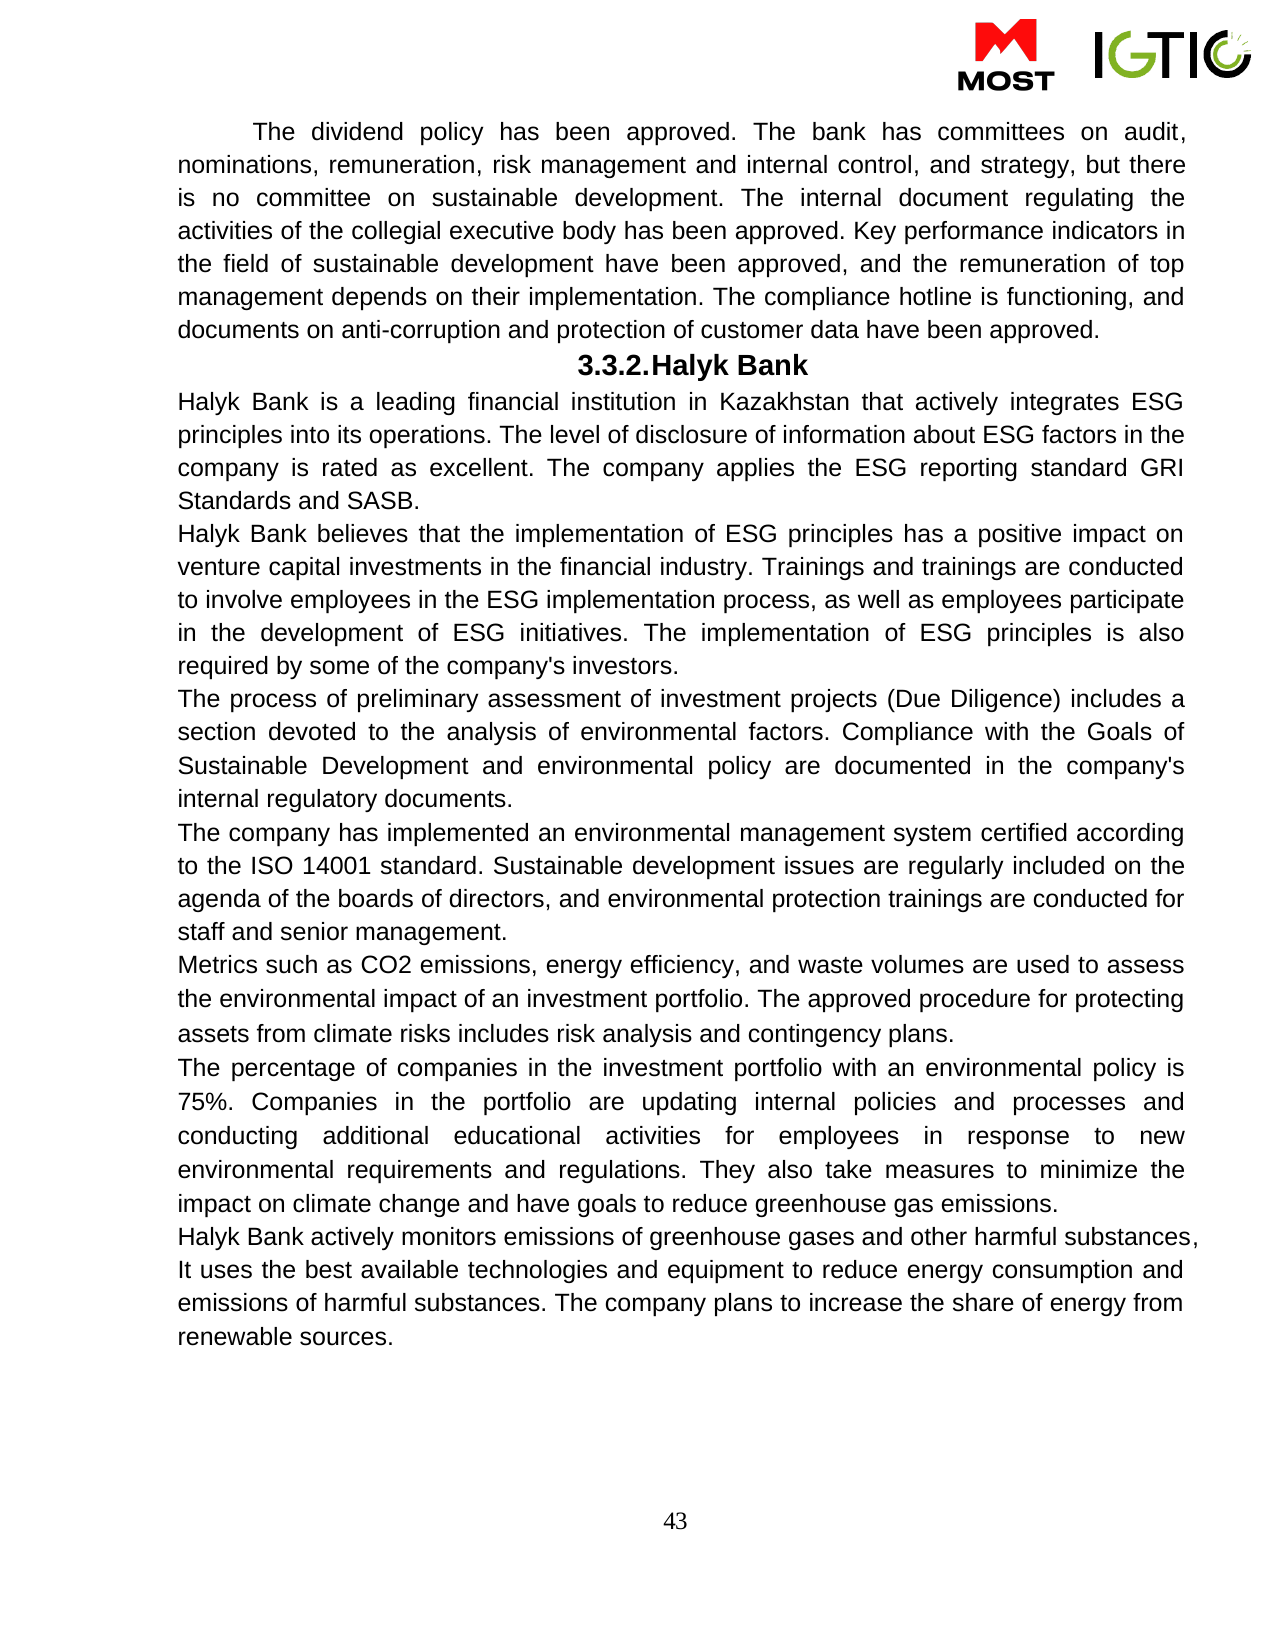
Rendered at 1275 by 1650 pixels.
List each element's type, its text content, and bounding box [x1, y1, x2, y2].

picture [956, 19, 1057, 91]
text The dividend policy has been approved. The bank has committees on audit, nominations, remuneration, risk management and internal control, and strategy, but there is no committee on sustainable development. The internal document regulating the activities of the collegial executive body has been approved. Key performance indicators in the field of sustainable development have been approved, and the remuneration of top management depends on their implementation. The compliance hotline is functioning, and documents on anti-corruption and protection of customer data have been approved. [177, 117, 1187, 343]
text Halyk Bank believes that the implementation of ESG principles has a positive impact on venture capital investments in the financial industry. Trainings and trainings are conducted to involve employees in the ESG implementation process, as well as employees participate in the development of ESG initiatives. The implementation of ESG principles is also required by some of the company's investors. [177, 519, 1186, 679]
text The process of preliminary assessment of investment projects (Due Diligence) includes a section devoted to the analysis of environmental factors. Compliance with the Goals of Sustainable Development and environmental policy are documented in the company's internal regulatory documents. [177, 684, 1186, 813]
text The percentage of companies in the investment portfolio with an environmental policy is 75%. Companies in the portfolio are updating internal policies and processes and conducting additional educational activities for employees in response to new environmental requirements and regulations. They also take measures to minimize the impact on climate change and have goals to reduce greenhouse gas emissions. [177, 1053, 1187, 1218]
text The company has implemented an environmental management system certified according to the ISO 14001 standard. Sustainable development issues are regularly included on the agenda of the boards of directors, and environmental protection trainings are conducted for staff and senior management. [177, 818, 1187, 946]
text It uses the best available technologies and equipment to reduce energy consumption and emissions of harmful substances. The company plans to increase the share of energy from renewable sources. [177, 1254, 1185, 1350]
subtitle Halyk Bank [577, 348, 1200, 381]
picture [1095, 30, 1252, 78]
text Halyk Bank actively monitors emissions of greenhouse gases and other harmful substances, [177, 1223, 1200, 1251]
text Halyk Bank is a leading financial institution in Kazakhstan that actively integrates ESG principles into its operations. The level of disclosure of information about ESG factors in the company is rated as excellent. The company applies the ESG reporting standard GRI Standards and SASB. [177, 387, 1186, 514]
text Metrics such as CO2 emissions, energy efficiency, and waste volumes are used to assess the environmental impact of an investment portfolio. The approved procedure for protecting assets from climate risks includes risk analysis and contingency plans. [177, 950, 1186, 1048]
